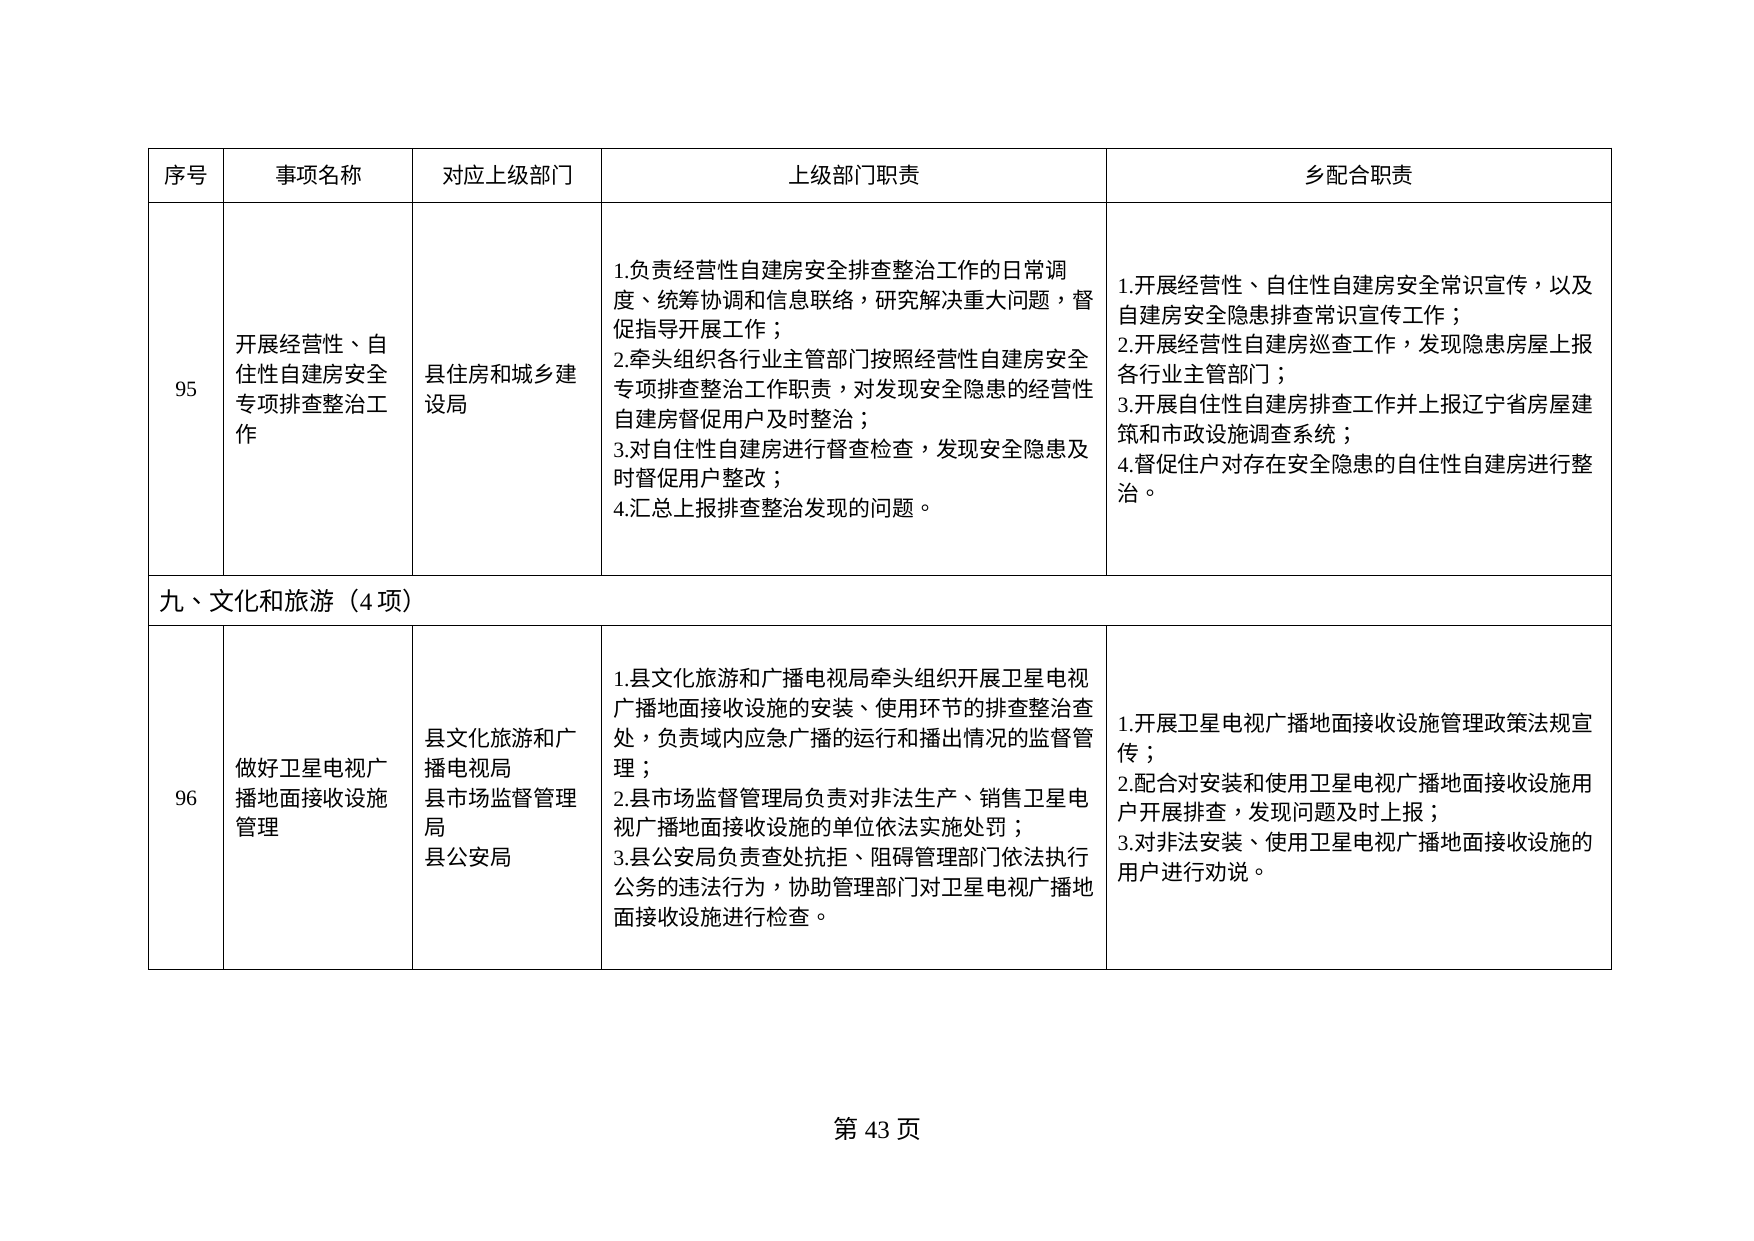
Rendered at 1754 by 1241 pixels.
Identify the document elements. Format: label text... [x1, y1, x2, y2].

table_cell 1.负责经营性自建房安全排查整治工作的日常调度、统筹协调和信息联络，研究解决重大问题，督促指导开展工作； 2.牵头组织各行业主管部门按照经营性自建房安全专项排查整治工作职责，对发现安全隐患的经营性自建房督促用户及时整治； 3.对自住性自建房进行督查检查，发现安全隐患及时督促用户整改； 4.汇总上报排查整治发现的问题。 [602, 203, 1106, 575]
table_header 乡配合职责 [1107, 149, 1611, 202]
table_cell 做好卫星电视广播地面接收设施管理 [224, 626, 412, 968]
table_cell 95 [149, 203, 223, 575]
table_cell 1.开展经营性、自住性自建房安全常识宣传，以及自建房安全隐患排查常识宣传工作； 2.开展经营性自建房巡查工作，发现隐患房屋上报各行业主管部门； 3.开展自住性自建房排查工作并上报辽宁省房屋建筑和市政设施调查系统； 4.督促住户对存在安全隐患的自住性自建房进行整治。 [1107, 203, 1611, 575]
table_header 事项名称 [224, 149, 412, 202]
table_cell 1.县文化旅游和广播电视局牵头组织开展卫星电视广播地面接收设施的安装、使用环节的排查整治查处，负责域内应急广播的运行和播出情况的监督管理； 2.县市场监督管理局负责对非法生产、销售卫星电视广播地面接收设施的单位依法实施处罚； 3.县公安局负责查处抗拒、阻碍管理部门依法执行公务的违法行为，协助管理部门对卫星电视广播地面接收设施进行检查。 [602, 626, 1106, 968]
table_header 序号 [149, 149, 223, 202]
table_cell 96 [149, 626, 223, 968]
table_cell 1.开展卫星电视广播地面接收设施管理政策法规宣传； 2.配合对安装和使用卫星电视广播地面接收设施用户开展排查，发现问题及时上报； 3.对非法安装、使用卫星电视广播地面接收设施的用户进行劝说。 [1107, 626, 1611, 968]
table_cell 县文化旅游和广播电视局 县市场监督管理局 县公安局 [413, 626, 601, 968]
table_cell 开展经营性、自住性自建房安全专项排查整治工作 [224, 203, 412, 575]
table_header 对应上级部门 [413, 149, 601, 202]
table_cell 九、文化和旅游（4项） [149, 576, 1611, 625]
table_cell 县住房和城乡建设局 [413, 203, 601, 575]
table_header 上级部门职责 [602, 149, 1106, 202]
